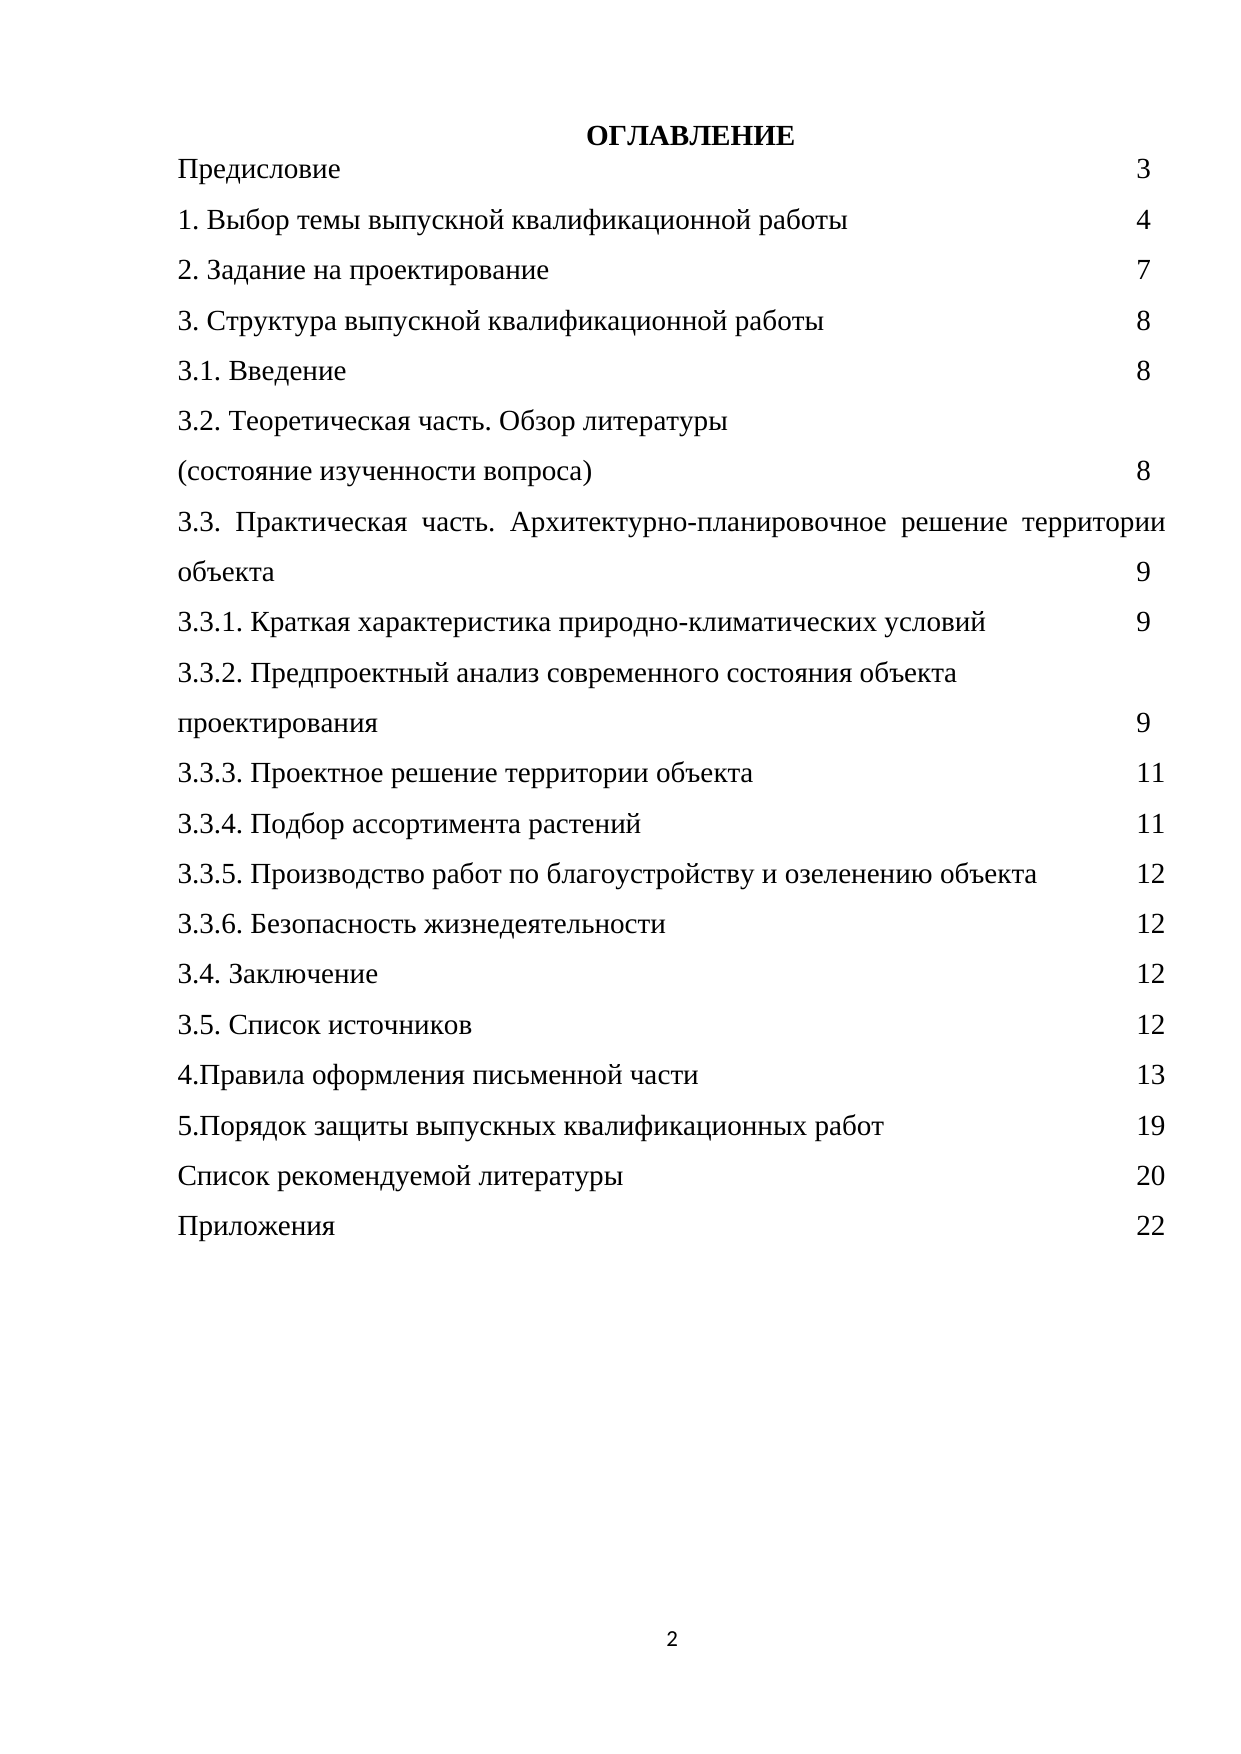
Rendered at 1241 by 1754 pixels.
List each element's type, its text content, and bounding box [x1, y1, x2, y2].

text (состояние изученности вопроса) 8 [177, 453, 1167, 487]
list ОГЛАВЛЕНИЕ [215, 118, 1167, 152]
text 3.4. Заключение 12 [177, 957, 1167, 990]
text 5.Порядок защиты выпускных квалификационных работ 19 [177, 1108, 1167, 1141]
text 3.3. Практическая часть. Архитектурно-планировочное решение территории объекта 9 [177, 504, 1167, 588]
text Список рекомендуемой литературы 20 [177, 1158, 1167, 1191]
text 3.3.4. Подбор ассортимента растений 11 [177, 806, 1167, 839]
text Предисловие 3 [177, 152, 1167, 185]
text Приложения 22 [177, 1208, 1167, 1242]
text 3.3.2. Предпроектный анализ современного состояния объекта [177, 655, 1167, 688]
text 3.5. Список источников 12 [177, 1007, 1167, 1041]
text 3.3.6. Безопасность жизнедеятельности 12 [177, 906, 1167, 940]
text проектирования 9 [177, 705, 1167, 739]
text 3.3.1. Краткая характеристика природно-климатических условий 9 [177, 604, 1167, 638]
text 3.3.3. Проектное решение территории объекта 11 [177, 755, 1167, 789]
text 1. Выбор темы выпускной квалификационной работы 4 [177, 202, 1167, 236]
text 2. Задание на проектирование 7 [177, 252, 1167, 286]
text 3. Структура выпускной квалификационной работы 8 [177, 303, 1167, 336]
text 3.1. Введение 8 [177, 353, 1167, 386]
text 3.3.5. Производство работ по благоустройству и озеленению объекта 12 [177, 856, 1167, 889]
text 4.Правила оформления письменной части 13 [177, 1057, 1167, 1091]
text 3.2. Теоретическая часть. Обзор литературы [177, 403, 1167, 437]
